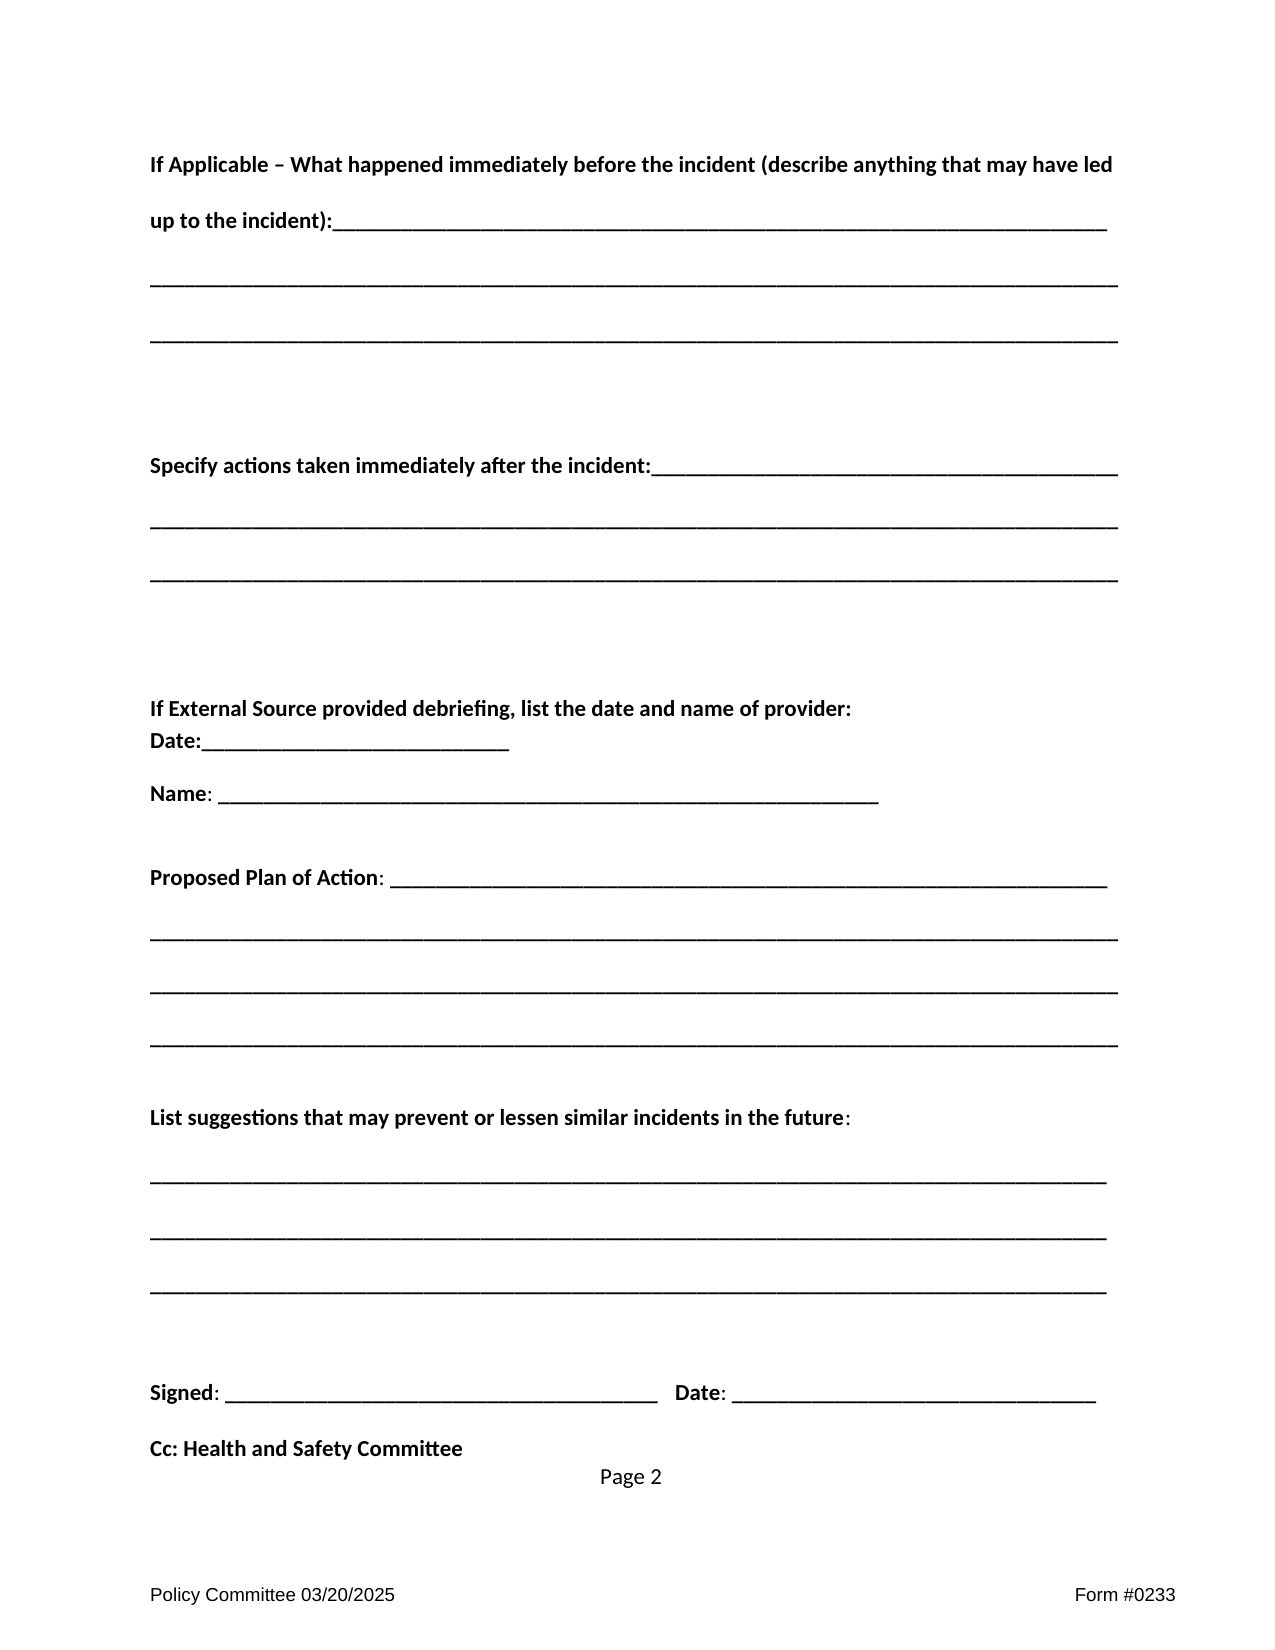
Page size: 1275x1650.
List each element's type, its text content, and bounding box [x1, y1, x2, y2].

text ____________________________________________________________________________________ [150, 1216, 1125, 1244]
text List suggestions that may prevent or lessen similar incidents in the future: [150, 1103, 1125, 1132]
text _____________________________________________________________________________________ [150, 1022, 1125, 1051]
text _____________________________________________________________________________________ [150, 557, 1125, 585]
text Specify actions taken immediately after the incident:_________________________________________ [150, 451, 1125, 479]
text If External Source provided debriefing, list the date and name of provider: Date:___________________________ [150, 694, 1125, 754]
text Proposed Plan of Action: _______________________________________________________________ [150, 863, 1125, 891]
text If Applicable – What happened immediately before the incident (describe anything that may have led up to the incident):____________________________________________________________________ __________________________________________________________________________________________________________________________________________________________________________ [150, 150, 1125, 402]
text ____________________________________________________________________________________ [150, 1159, 1125, 1216]
text Page 2 [150, 1462, 1125, 1490]
text Name: __________________________________________________________ [150, 779, 1125, 807]
text _____________________________________________________________________________________ [150, 504, 1125, 532]
text _____________________________________________________________________________________ [150, 916, 1125, 944]
text ____________________________________________________________________________________ [150, 1269, 1125, 1297]
text _____________________________________________________________________________________ [150, 969, 1125, 997]
text Cc: Health and Safety Committee [150, 1434, 1125, 1462]
text Signed: ______________________________________ Date: ________________________________ [150, 1378, 1125, 1406]
